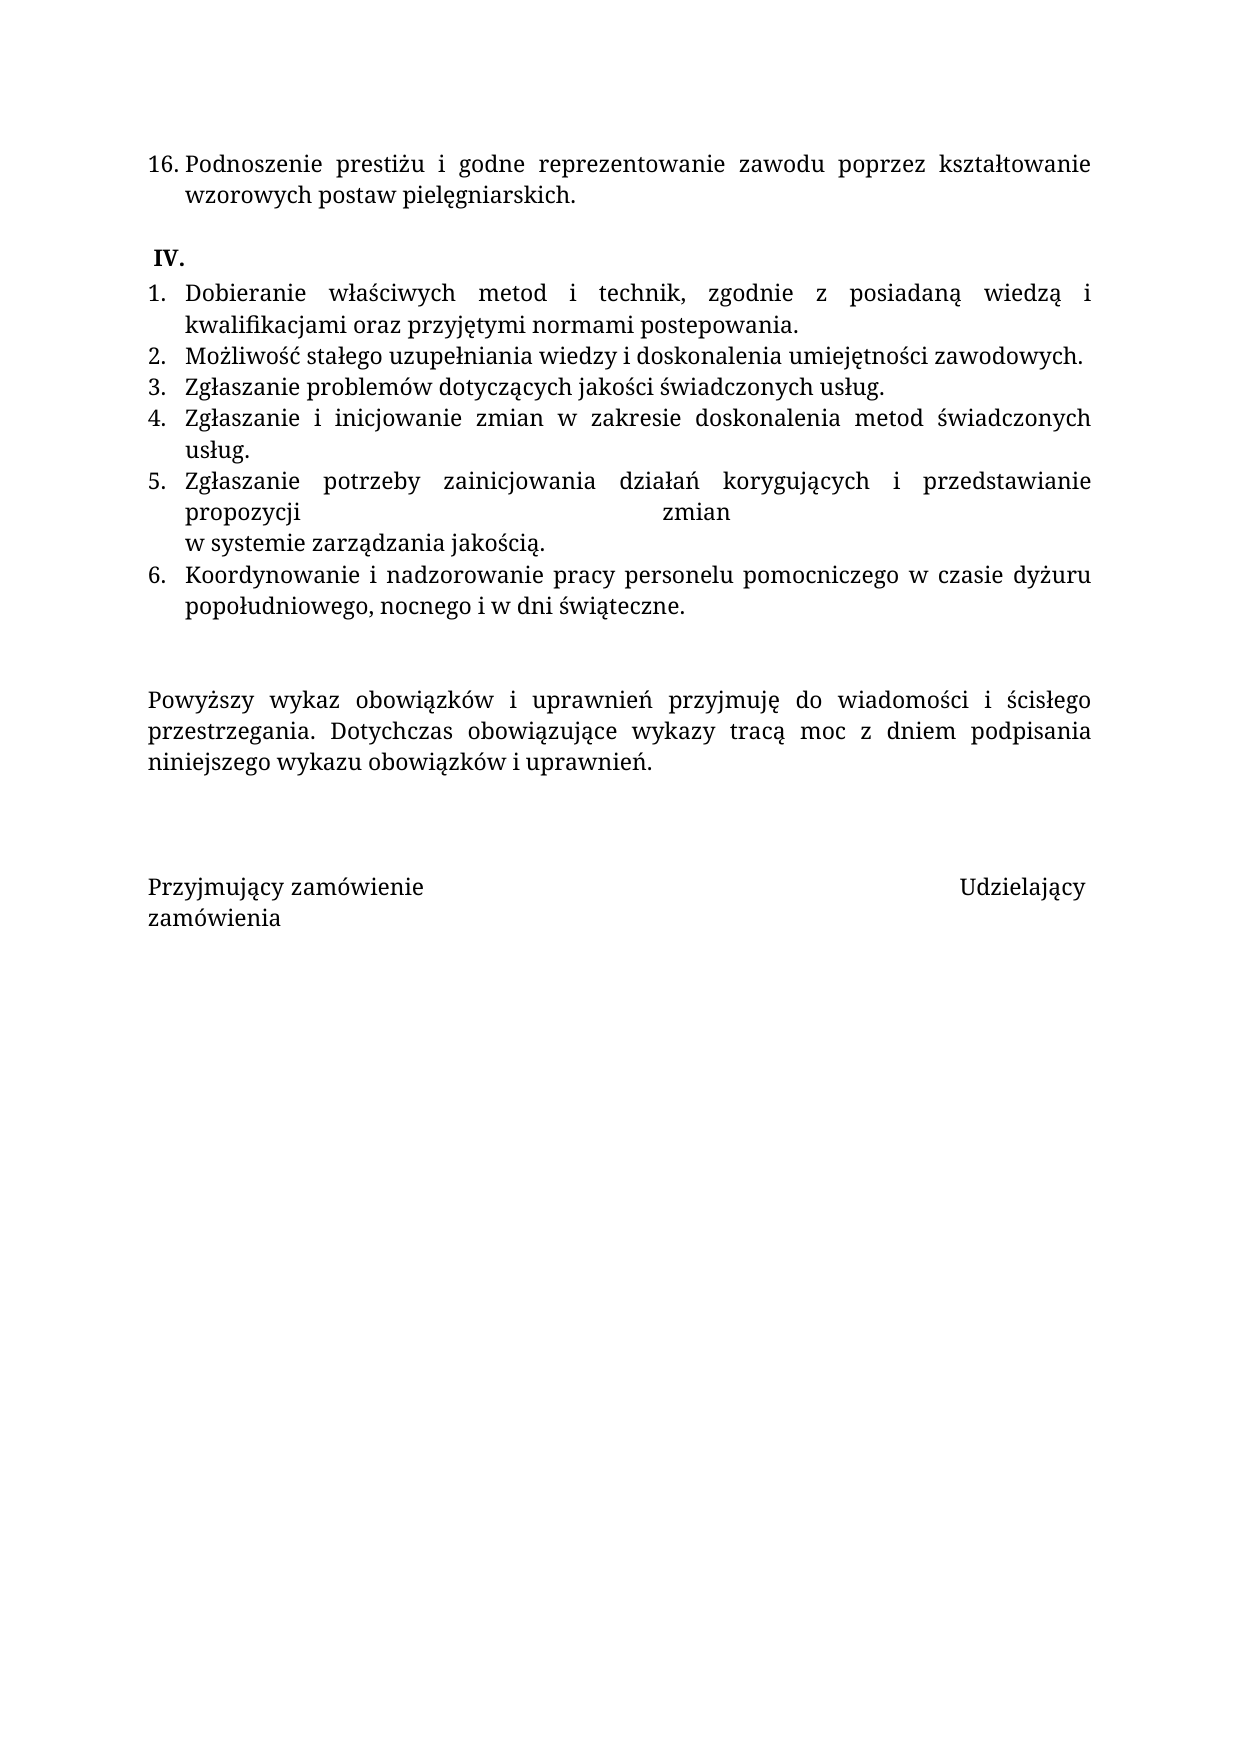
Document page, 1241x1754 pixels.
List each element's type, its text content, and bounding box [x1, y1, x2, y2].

list Podnoszenie prestiżu i godne reprezentowanie zawodu poprzez kształtowanie wzorowych postaw pielęgniarskich. [148, 148, 1092, 210]
list Zgłaszanie i inicjowanie zmian w zakresie doskonalenia metod świadczonych usług. [148, 402, 1092, 465]
list Zgłaszanie potrzeby zainicjowania działań korygujących i przedstawianie propozycji zmian w systemie zarządzania jakością. [148, 465, 1092, 559]
list Koordynowanie i nadzorowanie pracy personelu pomocniczego w czasie dyżuru popołudniowego, nocnego i w dni świąteczne. [148, 559, 1092, 621]
text Powyższy wykaz obowiązków i uprawnień przyjmuję do wiadomości i ścisłego przestrzegania. Dotychczas obowiązujące wykazy tracą moc z dniem podpisania niniejszego wykazu obowiązków i uprawnień. [148, 684, 1092, 777]
text Przyjmujący zamówienie Udzielający zamówienia [148, 871, 1092, 934]
list Dobieranie właściwych metod i technik, zgodnie z posiadaną wiedzą i kwalifikacjami oraz przyjętymi normami postepowania. [148, 277, 1092, 340]
list Możliwość stałego uzupełniania wiedzy i doskonalenia umiejętności zawodowych. [148, 340, 1092, 371]
list Zgłaszanie problemów dotyczących jakości świadczonych usług. [148, 371, 1092, 402]
